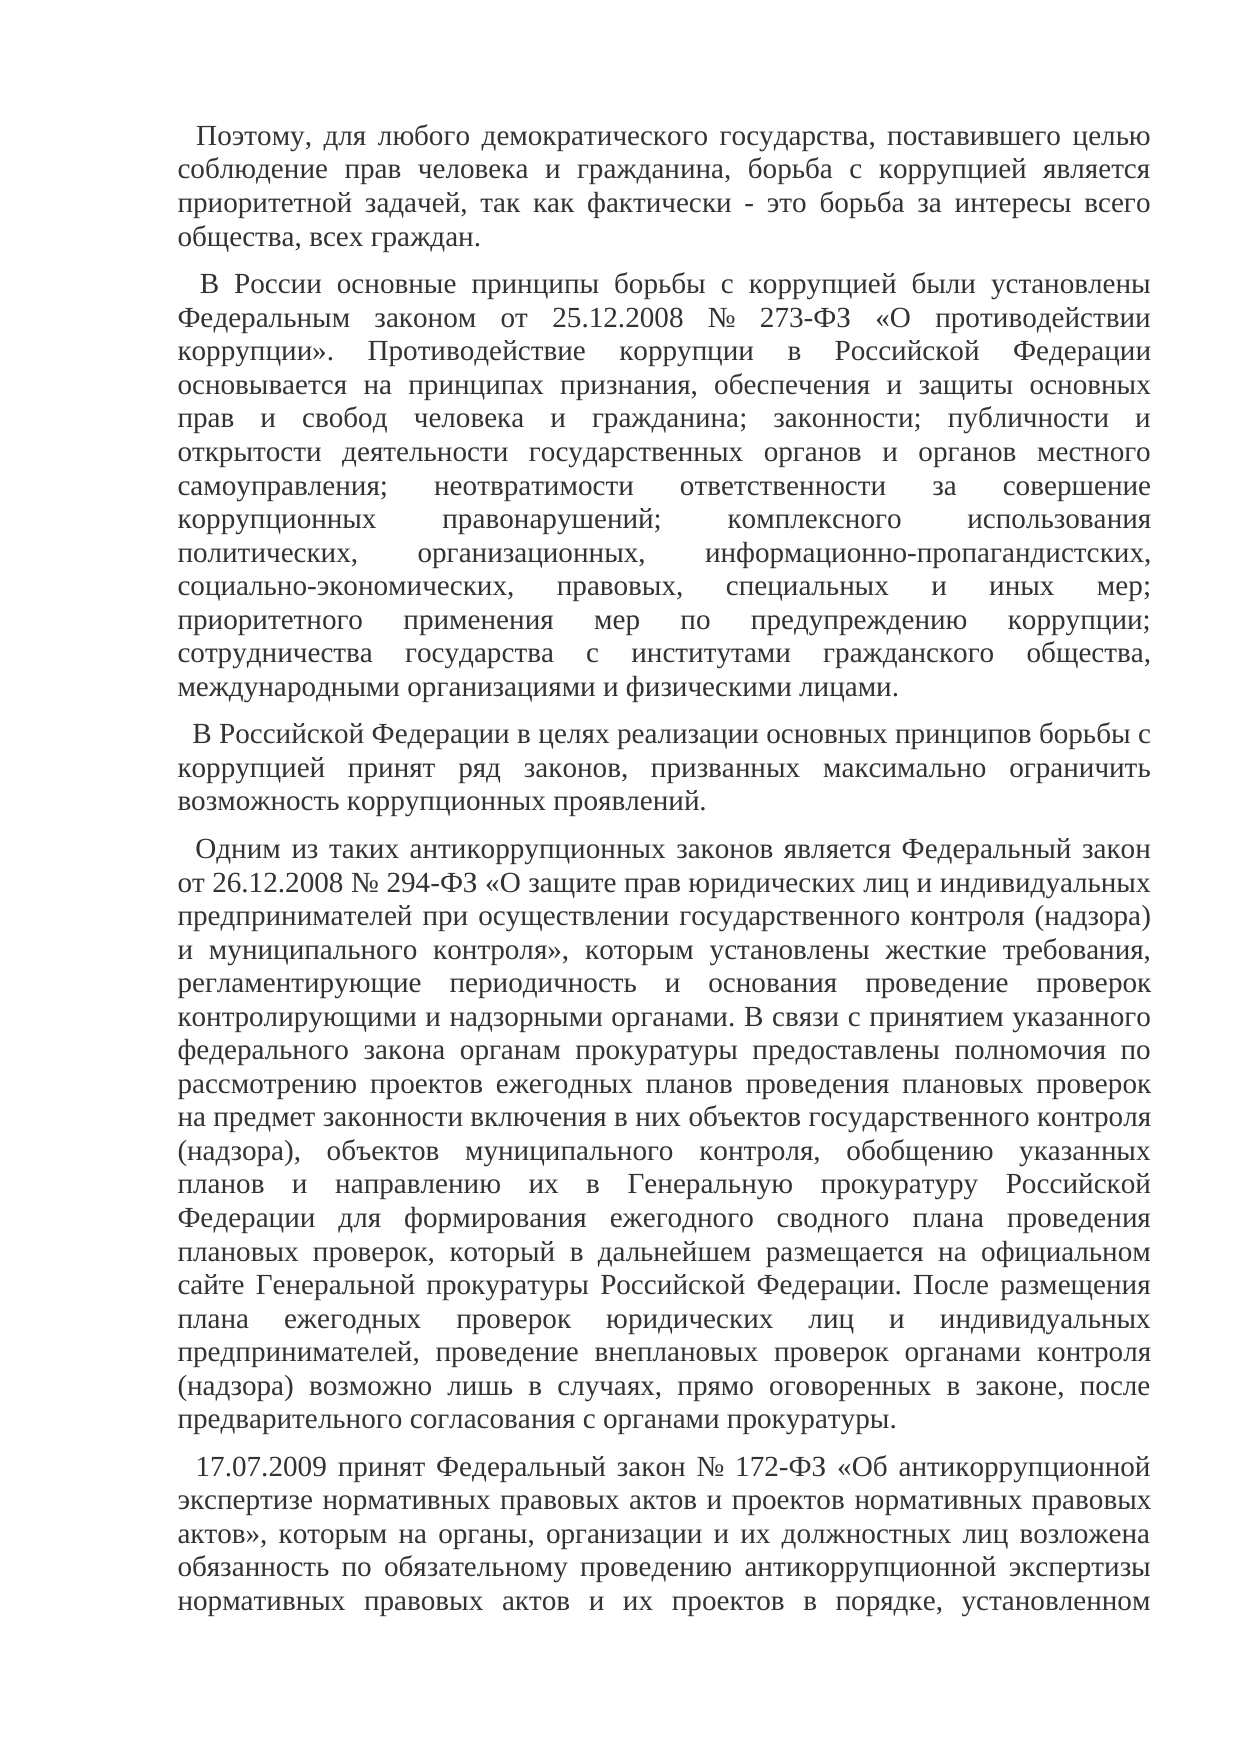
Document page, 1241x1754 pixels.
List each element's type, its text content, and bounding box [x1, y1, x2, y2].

text Поэтому, для любого демократического государства, поставившего целью соблюдение прав человека и гражданина, борьба с коррупцией является приоритетной задачей, так как фактически - это борьба за интересы всего общества, всех граждан. [177, 118, 1152, 252]
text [177, 1449, 1152, 1617]
text Одним из таких антикоррупционных законов является Федеральный закон от 26.12.2008 № 294-ФЗ «О защите прав юридических лиц и индивидуальных предпринимателей при осуществлении государственного контроля (надзора) и муниципального контроля», которым установлены жесткие требования, регламентирующие периодичность и основания проведение проверок контролирующими и надзорными органами. В связи с принятием указанного федерального закона органам прокуратуры предоставлены полномочия по рассмотрению проектов ежегодных планов проведения плановых проверок на предмет законности включения в них объектов государственного контроля (надзора), объектов муниципального контроля, обобщению указанных планов и направлению их в Генеральную прокуратуру Российской Федерации для формирования ежегодного сводного плана проведения плановых проверок, который в дальнейшем размещается на официальном сайте Генеральной прокуратуры Российской Федерации. После размещения плана ежегодных проверок юридических лиц и индивидуальных предпринимателей, проведение внеплановых проверок органами контроля (надзора) возможно лишь в случаях, прямо оговоренных в законе, после предварительного согласования с органами прокуратуры. [177, 831, 1152, 1435]
text В России основные принципы борьбы с коррупцией были установлены Федеральным законом от 25.12.2008 № 273-ФЗ «О противодействии коррупции». Противодействие коррупции в Российской Федерации основывается на принципах признания, обеспечения и защиты основных прав и свобод человека и гражданина; законности; публичности и открытости деятельности государственных органов и органов местного самоуправления; неотвратимости ответственности за совершение коррупционных правонарушений; комплексного использования политических, организационных, информационно-пропагандистских, социально-экономических, правовых, специальных и иных мер; приоритетного применения мер по предупреждению коррупции; сотрудничества государства с институтами гражданского общества, международными организациями и физическими лицами. [177, 266, 1152, 702]
text В Российской Федерации в целях реализации основных принципов борьбы с коррупцией принят ряд законов, призванных максимально ограничить возможность коррупционных проявлений. [177, 716, 1152, 817]
